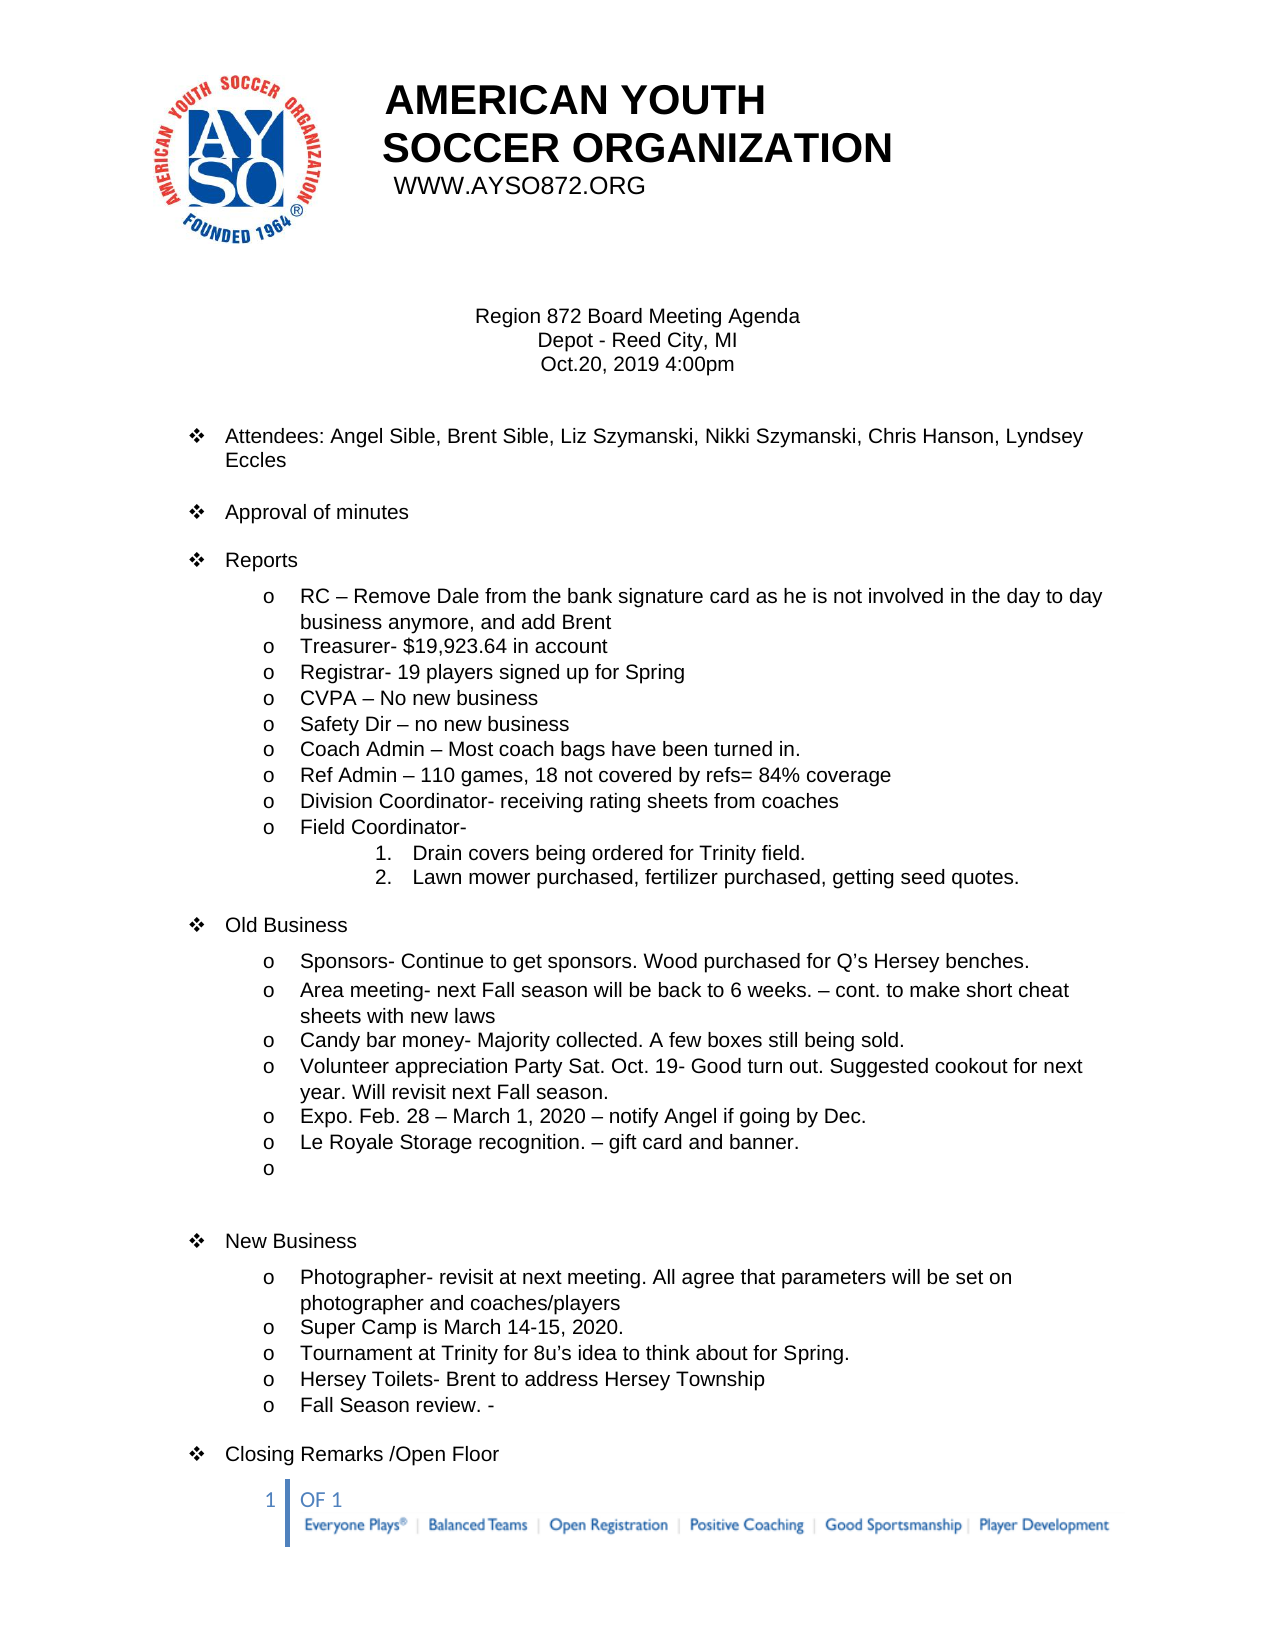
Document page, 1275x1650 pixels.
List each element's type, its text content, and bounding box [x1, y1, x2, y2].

list Le Royale Storage recognition. – gift card and banner. [262, 1129, 1125, 1155]
list Lawn mower purchased, fertilizer purchased, getting seed quotes. [375, 864, 1125, 888]
list RC – Remove Dale from the bank signature card as he is not involved in the day to day business anymore, and add Brent [262, 584, 1125, 634]
text Oct.20, 2019 4:00pm [150, 352, 1125, 376]
list Ref Admin – 110 games, 18 not covered by refs= 84% coverage [262, 763, 1125, 789]
list Closing Remarks /Open Floor [187, 1442, 1125, 1466]
list Fall Season review. - [262, 1392, 1125, 1418]
list Volunteer appreciation Party Sat. Oct. 19- Good turn out. Suggested cookout for next year. Will revisit next Fall season. [262, 1054, 1125, 1104]
list Coach Admin – Most coach bags have been turned in. [262, 737, 1125, 763]
list Approval of minutes [187, 500, 1125, 524]
list New Business [187, 1229, 1125, 1253]
text Region 872 Board Meeting Agenda [150, 304, 1125, 328]
list Field Coordinator- [262, 815, 1125, 841]
list Area meeting- next Fall season will be back to 6 weeks. – cont. to make short cheat sheets with new laws [262, 978, 1125, 1028]
list Hersey Toilets- Brent to address Hersey Township [262, 1367, 1125, 1392]
list Reports [187, 548, 1125, 572]
list Old Business [187, 912, 1125, 937]
list Division Coordinator- receiving rating sheets from coaches [262, 789, 1125, 815]
list Candy bar money- Majority collected. A few boxes still being sold. [262, 1028, 1125, 1054]
list Registrar- 19 players signed up for Spring [262, 660, 1125, 686]
list Treasurer- $19,923.64 in account [262, 634, 1125, 660]
list Photographer- revisit at next meeting. All agree that parameters will be set on photographer and coaches/players [262, 1265, 1125, 1315]
picture [153, 75, 322, 244]
list Expo. Feb. 28 – March 1, 2020 – notify Angel if going by Dec. [262, 1104, 1125, 1129]
list Super Camp is March 14-15, 2020. [262, 1315, 1125, 1341]
text Depot - Reed City, MI [150, 328, 1125, 352]
list Safety Dir – no new business [262, 711, 1125, 737]
list Drain covers being ordered for Trinity field. [375, 841, 1125, 864]
picture [299, 1512, 1125, 1539]
list Tournament at Trinity for 8u’s idea to think about for Spring. [262, 1341, 1125, 1367]
list Sponsors- Continue to get sponsors. Wood purchased for Q’s Hersey benches. [262, 948, 1125, 974]
list CVPA – No new business [262, 686, 1125, 711]
list Attendees: Angel Sible, Brent Sible, Liz Szymanski, Nikki Szymanski, Chris Hanson, Lyndsey Eccles [187, 424, 1125, 472]
